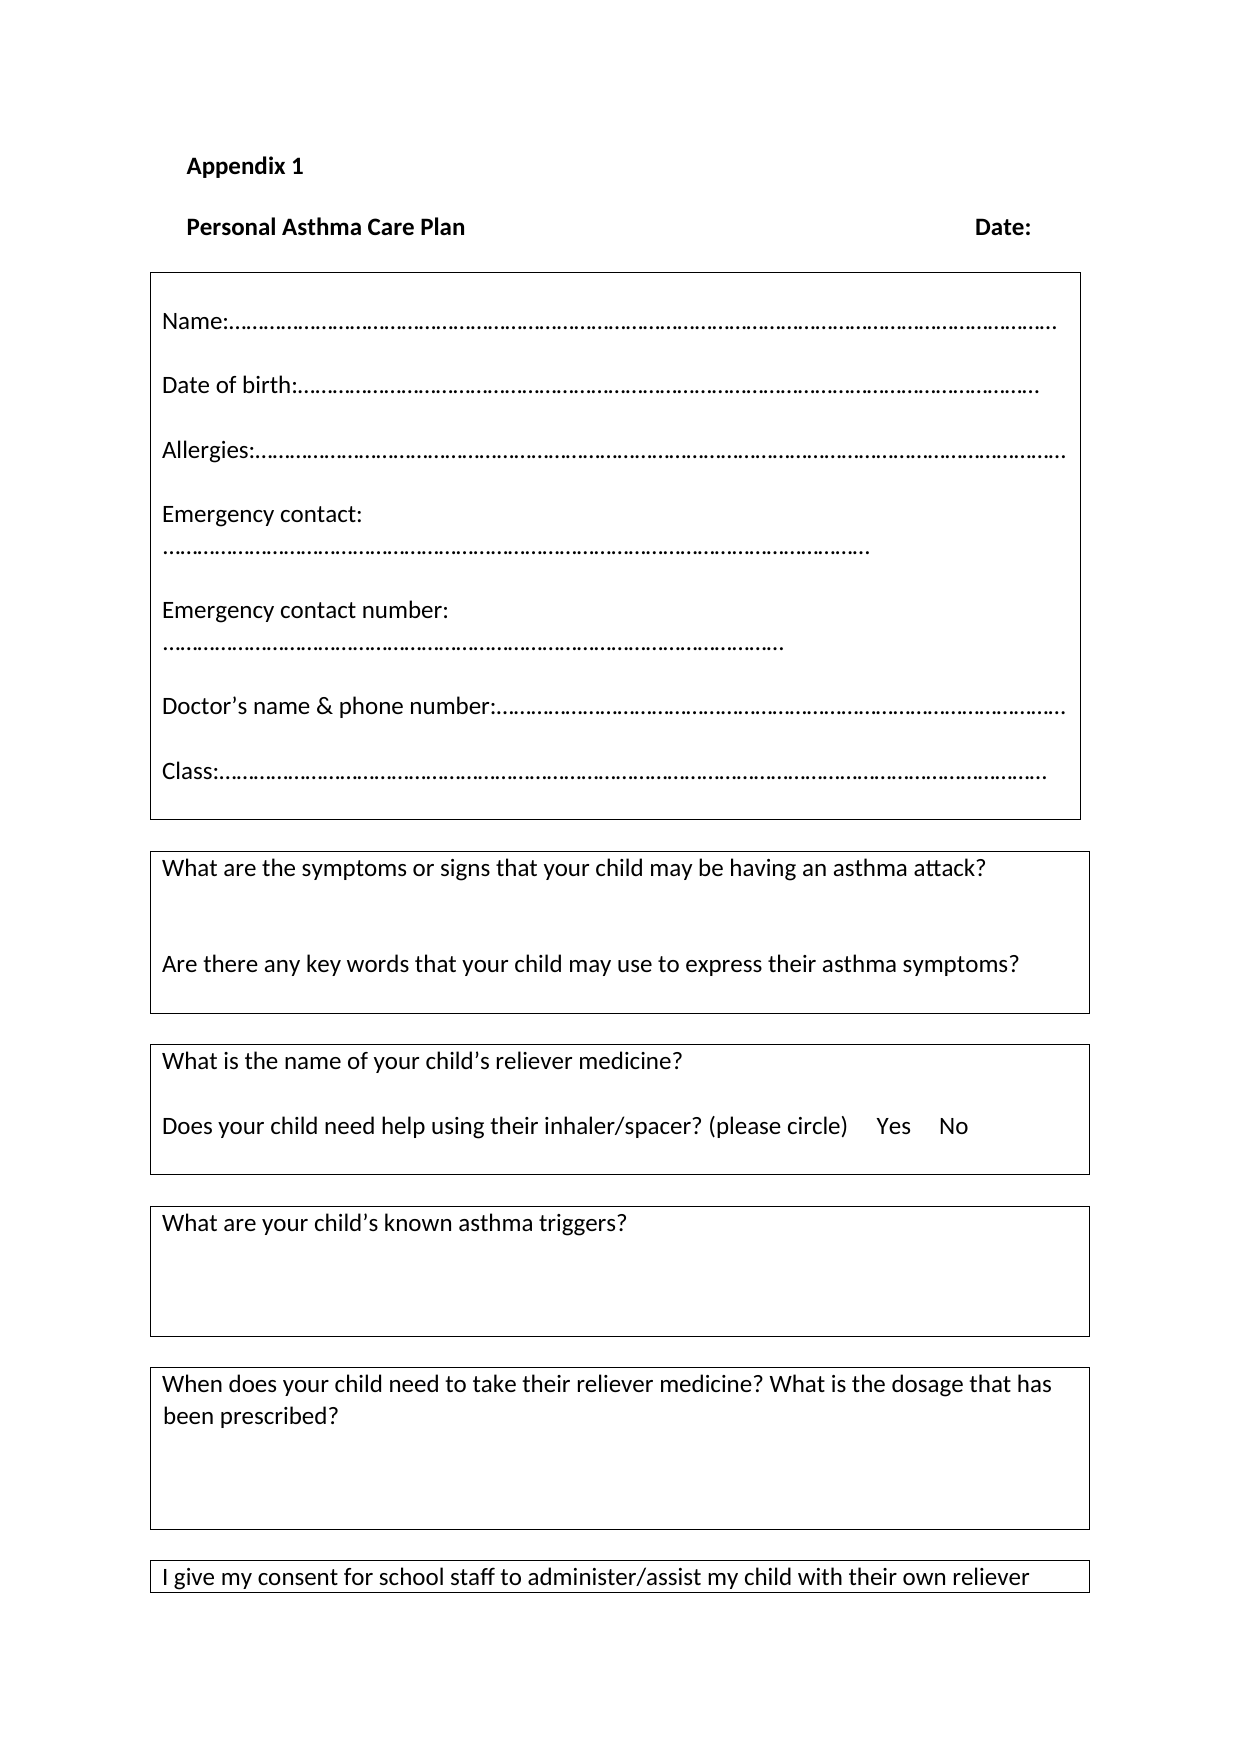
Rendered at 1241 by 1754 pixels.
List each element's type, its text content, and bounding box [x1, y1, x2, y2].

table_header What is the name of your child’s reliever medicine? Does your child need help using their inhaler/spacer? (please circle) Yes No [151, 1045, 1089, 1174]
text Appendix 1 [186, 150, 1090, 181]
table_header What are the symptoms or signs that your child may be having an asthma attack? Are there any key words that your child may use to express their asthma symptoms? [151, 852, 1089, 1013]
text Personal Asthma Care Plan Date: [186, 211, 1090, 242]
table_header What are your child’s known asthma triggers? [151, 1207, 1089, 1336]
table_header Name:……………………………………………………………………………………………………………………………… Date of birth:………………………………………………………………………………………………………………… Allergies:…………………………………………………………………………………………………………………………… Emergency contact:…………………………………………………………………………………………………………… Emergency contact number:……………………………………………………………………………………………… Doctor’s name & phone number:……………………………………………………………………………………… Class:……………………………………………………………………………………………………………………………… [151, 273, 1080, 819]
table_header When does your child need to take their reliever medicine? What is the dosage that has been prescribed? [151, 1368, 1089, 1528]
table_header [151, 1561, 1089, 1592]
